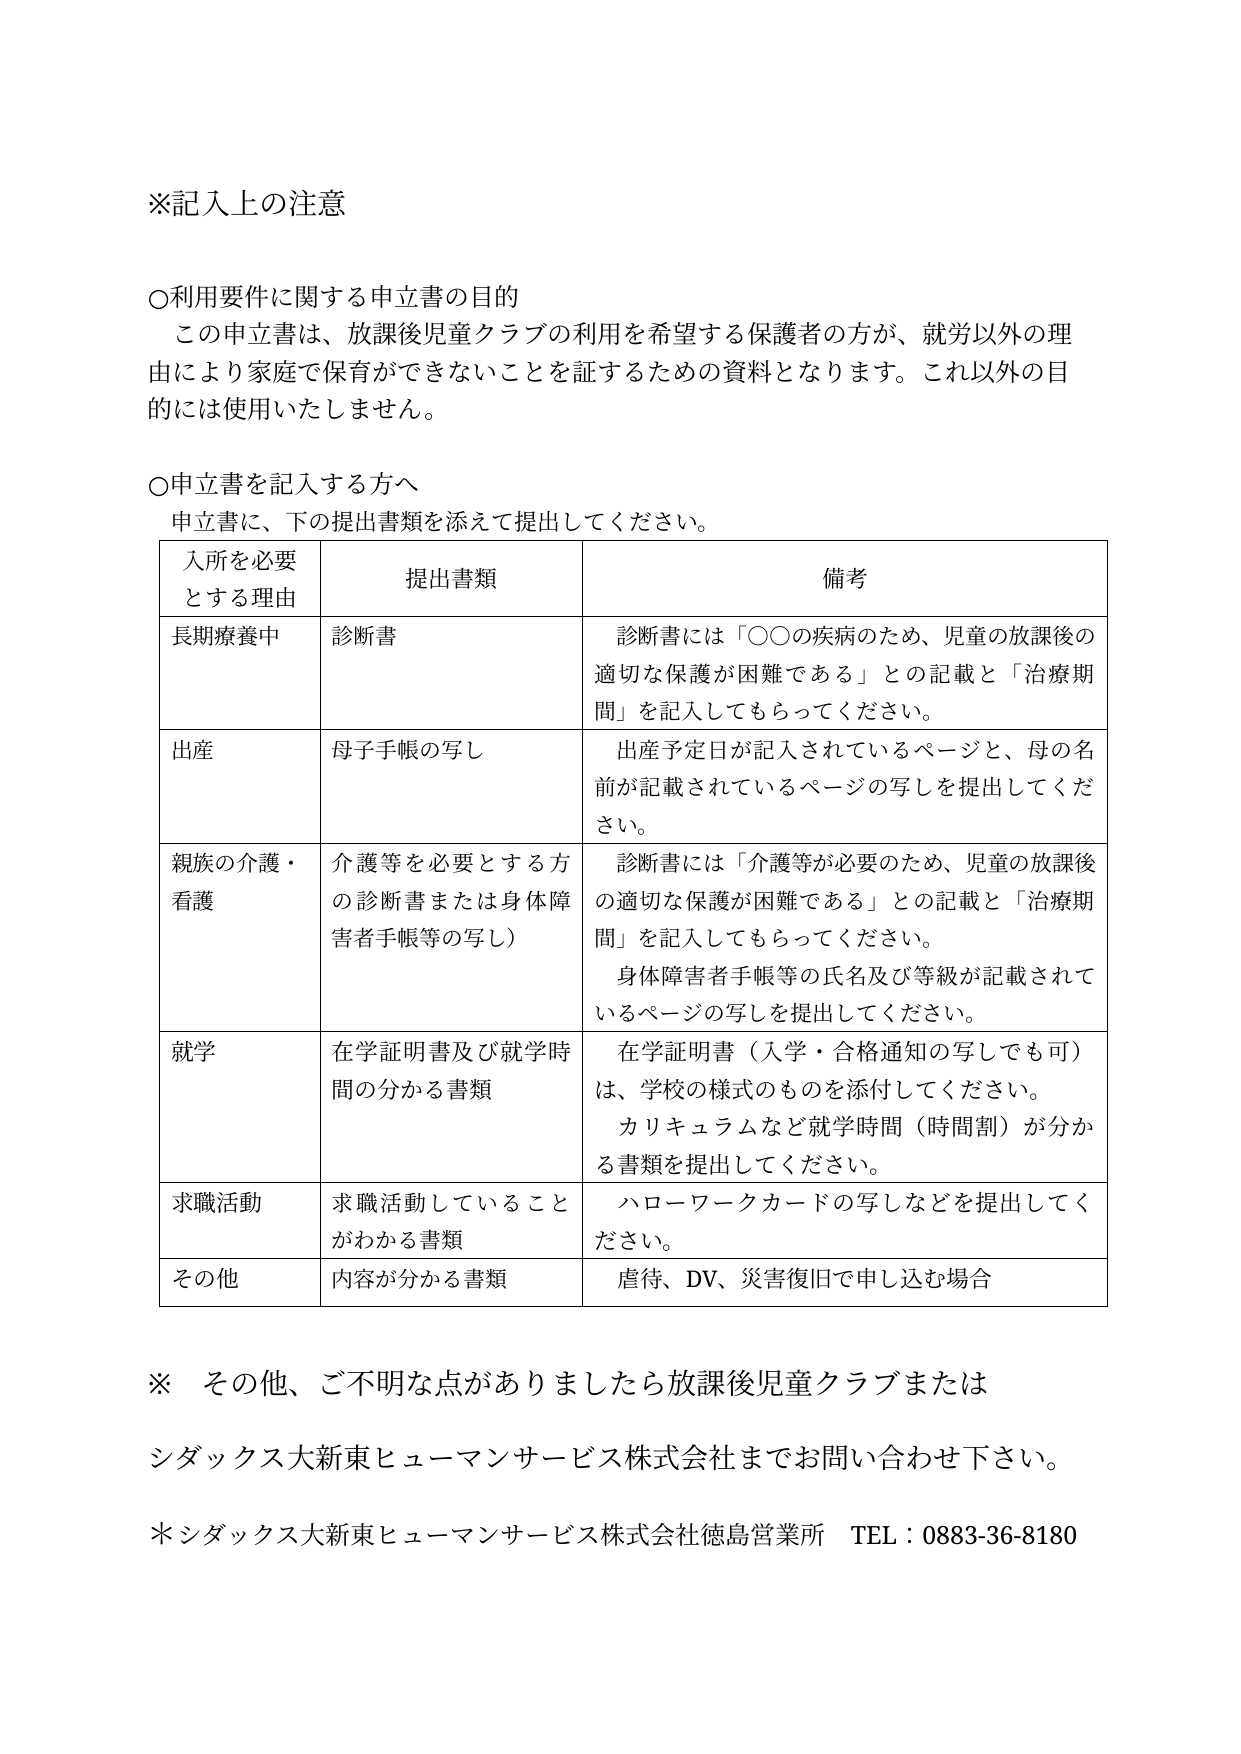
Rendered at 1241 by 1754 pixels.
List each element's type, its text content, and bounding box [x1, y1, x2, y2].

text ※記入上の注意 [148, 164, 1092, 239]
table_header 提出書類 [321, 541, 582, 616]
text ※ その他、ご不明な点がありましたら放課後児童クラブまたは [148, 1344, 1092, 1419]
table_cell 出産予定日が記入されているページと、母の名前が記載されているページの写しを提出してください。 [583, 730, 1107, 843]
table_cell 介護等を必要とする方の診断書または身体障害者手帳等の写し） [321, 844, 582, 1031]
text シダックス大新東ヒューマンサービス株式会社までお問い合わせ下さい。 [148, 1419, 1092, 1494]
table_cell ハローワークカードの写しなどを提出してください。 [583, 1183, 1107, 1258]
table_cell 診断書には「介護等が必要のため、児童の放課後の適切な保護が困難である」との記載と「治療期間」を記入してもらってください。 身体障害者手帳等の氏名及び等級が記載されているページの写しを提出してください。 [583, 844, 1107, 1031]
table_cell 求職活動 [160, 1183, 320, 1258]
table_cell 母子手帳の写し [321, 730, 582, 843]
text ○利用要件に関する申立書の目的 [148, 277, 1092, 314]
text 申立書に、下の提出書類を添えて提出してください。 [148, 502, 1092, 539]
table_header 備考 [583, 541, 1107, 616]
text この申立書は、放課後児童クラブの利用を希望する保護者の方が、就労以外の理由により家庭で保育ができないことを証するための資料となります。これ以外の目的には使用いたしません。 [148, 314, 1092, 427]
table_header 入所を必要 とする理由 [160, 541, 320, 616]
table_cell 在学証明書（入学・合格通知の写しでも可）は、学校の様式のものを添付してください。 カリキュラムなど就学時間（時間割）が分かる書類を提出してください。 [583, 1032, 1107, 1182]
table_cell 在学証明書及び就学時間の分かる書類 [321, 1032, 582, 1182]
text ＊シダックス大新東ヒューマンサービス株式会社徳島営業所 TEL：0883-36-8180 [148, 1494, 1092, 1569]
table_cell 診断書には「○○の疾病のため、児童の放課後の適切な保護が困難である」との記載と「治療期間」を記入してもらってください。 [583, 617, 1107, 729]
table_cell 就学 [160, 1032, 320, 1182]
table_cell 内容が分かる書類 [321, 1259, 582, 1306]
table_cell 親族の介護・看護 [160, 844, 320, 1031]
table_cell 虐待、DV、災害復旧で申し込む場合 [583, 1259, 1107, 1306]
table_cell 診断書 [321, 617, 582, 729]
table_cell 出産 [160, 730, 320, 843]
table_cell 求職活動していることがわかる書類 [321, 1183, 582, 1258]
table_cell その他 [160, 1259, 320, 1306]
table_cell 長期療養中 [160, 617, 320, 729]
text ○申立書を記入する方へ [148, 464, 1092, 502]
